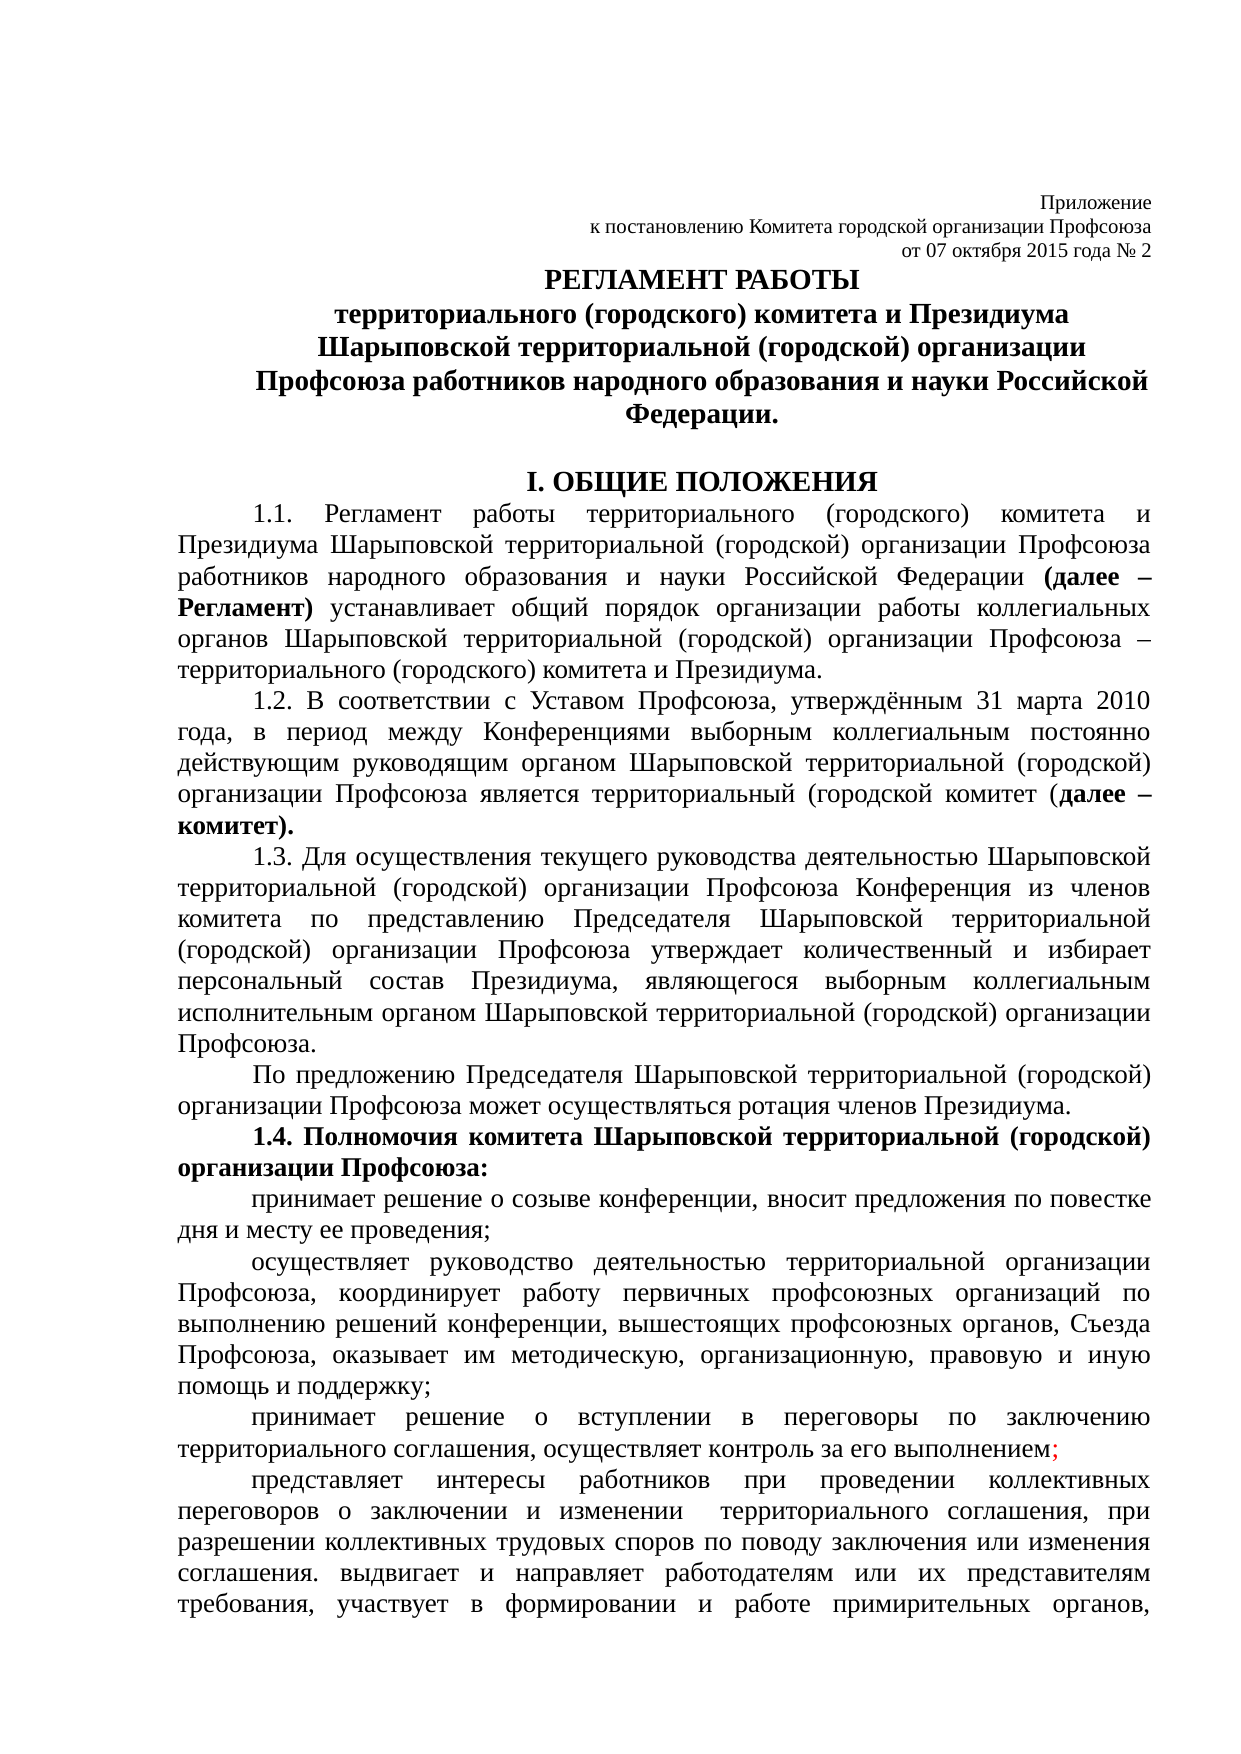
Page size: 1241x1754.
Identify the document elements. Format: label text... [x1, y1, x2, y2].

text осуществляет руководство деятельностью территориальной организации Профсоюза, координирует работу первичных профсоюзных организаций по выполнению решений конференции, вышестоящих профсоюзных органов, Съезда Профсоюза, оказывает им методическую, организационную, правовую и иную помощь и поддержку; [177, 1245, 1152, 1401]
text РЕГЛАМЕНТ РАБОТЫ [252, 262, 1152, 296]
text территориального (городского) комитета и Президиума Шарыповской территориальной (городской) организации Профсоюза работников народного образования и науки Российской Федерации. [252, 296, 1152, 430]
text ОБЩИЕ ПОЛОЖЕНИЯ [252, 464, 1152, 497]
text 1.3. Для осуществления текущего руководства деятельностью Шарыповской территориальной (городской) организации Профсоюза Конференция из членов комитета по представлению Председателя Шарыповской территориальной (городской) организации Профсоюза утверждает количественный и избирает персональный состав Президиума, являющегося выборным коллегиальным исполнительным органом Шарыповской территориальной (городской) организации Профсоюза. [177, 840, 1152, 1058]
text Приложение [252, 190, 1152, 214]
text принимает решение о созыве конференции, вносит предложения по повестке дня и месту ее проведения; [177, 1182, 1152, 1245]
text По предложению Председателя Шарыповской территориальной (городской) организации Профсоюза может осуществляться ротация членов Президиума. [177, 1058, 1152, 1120]
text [177, 1463, 1152, 1618]
text 1.4. Полномочия комитета Шарыповской территориальной (городской) организации Профсоюза: [177, 1120, 1152, 1182]
text 1.1. Регламент работы территориального (городского) комитета и Президиума Шарыповской территориальной (городской) организации Профсоюза работников народного образования и науки Российской Федерации (далее – Регламент) устанавливает общий порядок организации работы коллегиальных органов Шарыповской территориальной (городской) организации Профсоюза – территориального (городского) комитета и Президиума. [177, 497, 1152, 684]
text к постановлению Комитета городской организации Профсоюза [252, 214, 1152, 238]
text от 07 октября 2015 года № 2 [252, 238, 1152, 262]
text принимает решение о вступлении в переговоры по заключению территориального соглашения, осуществляет контроль за его выполнением; [177, 1401, 1152, 1463]
text 1.2. В соответствии с Уставом Профсоюза, утверждённым 31 марта 2010 года, в период между Конференциями выборным коллегиальным постоянно действующим руководящим органом Шарыповской территориальной (городской) организации Профсоюза является территориальный (городской комитет (далее – комитет). [177, 684, 1152, 840]
